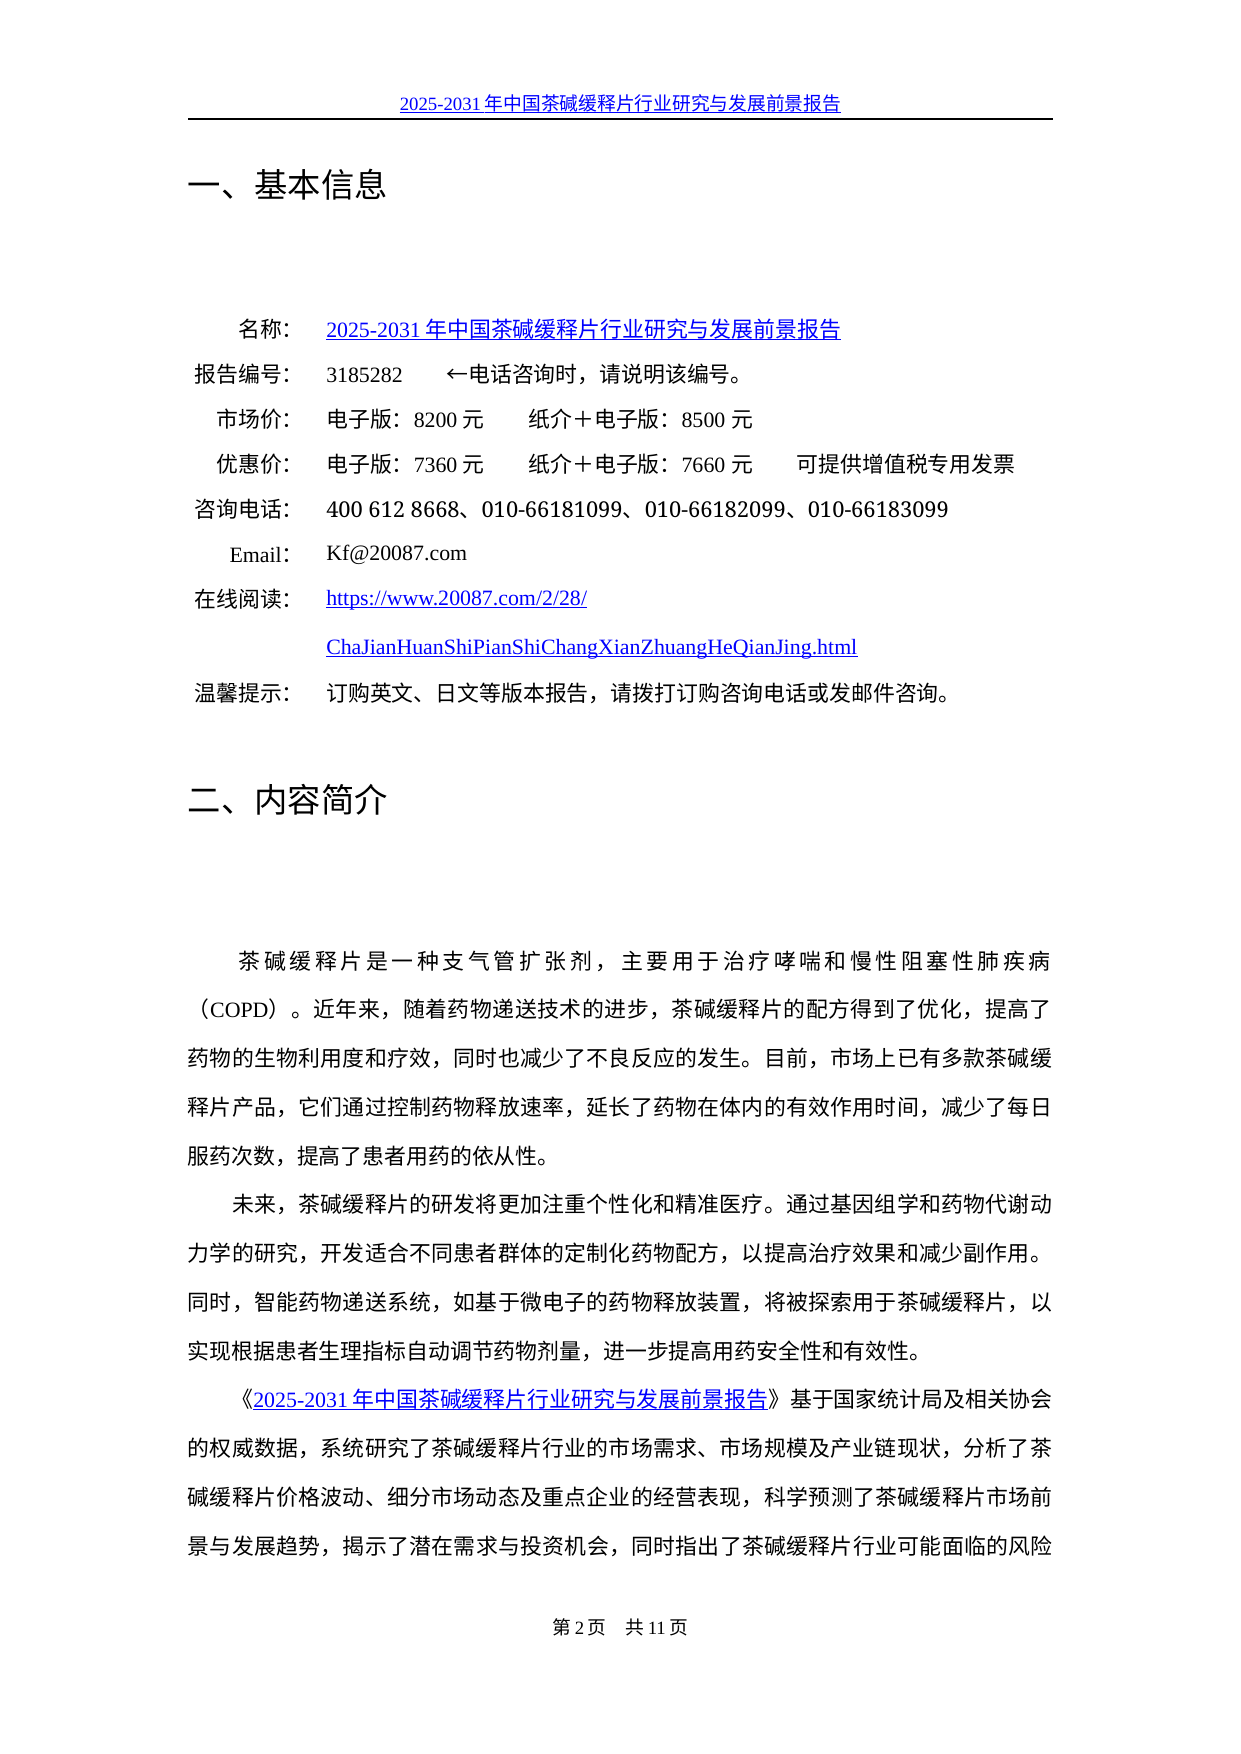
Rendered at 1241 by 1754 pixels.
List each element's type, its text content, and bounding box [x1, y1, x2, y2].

table_cell 报告编号： [167, 357, 315, 402]
table_cell 3185282 ←电话咨询时，请说明该编号。 [315, 357, 1073, 402]
table_cell 订购英文、日文等版本报告，请拨打订购咨询电话或发邮件咨询。 [315, 675, 1073, 720]
table_cell 咨询电话： [167, 492, 315, 537]
table_cell 温馨提示： [167, 675, 315, 720]
table_header 2025-2031年中国茶碱缓释片行业研究与发展前景报告 [315, 312, 1073, 357]
table_cell 电子版：7360 元 纸介＋电子版：7660 元 可提供增值税专用发票 [315, 447, 1073, 492]
table_cell 电子版：8200 元 纸介＋电子版：8500 元 [315, 402, 1073, 447]
table_cell 在线阅读： [167, 582, 315, 675]
table_cell Kf@20087.com [315, 537, 1073, 582]
table_cell 市场价： [167, 402, 315, 447]
table_cell Email： [167, 537, 315, 582]
table_header 名称： [167, 312, 315, 357]
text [187, 943, 1053, 1561]
title 二、内容简介 [187, 766, 1053, 831]
table_cell 400 612 8668、010-66181099、010-66182099、010-66183099 [315, 492, 1073, 537]
table_cell 优惠价： [167, 447, 315, 492]
title 一、基本信息 [187, 150, 1053, 215]
table_cell [315, 582, 1073, 675]
